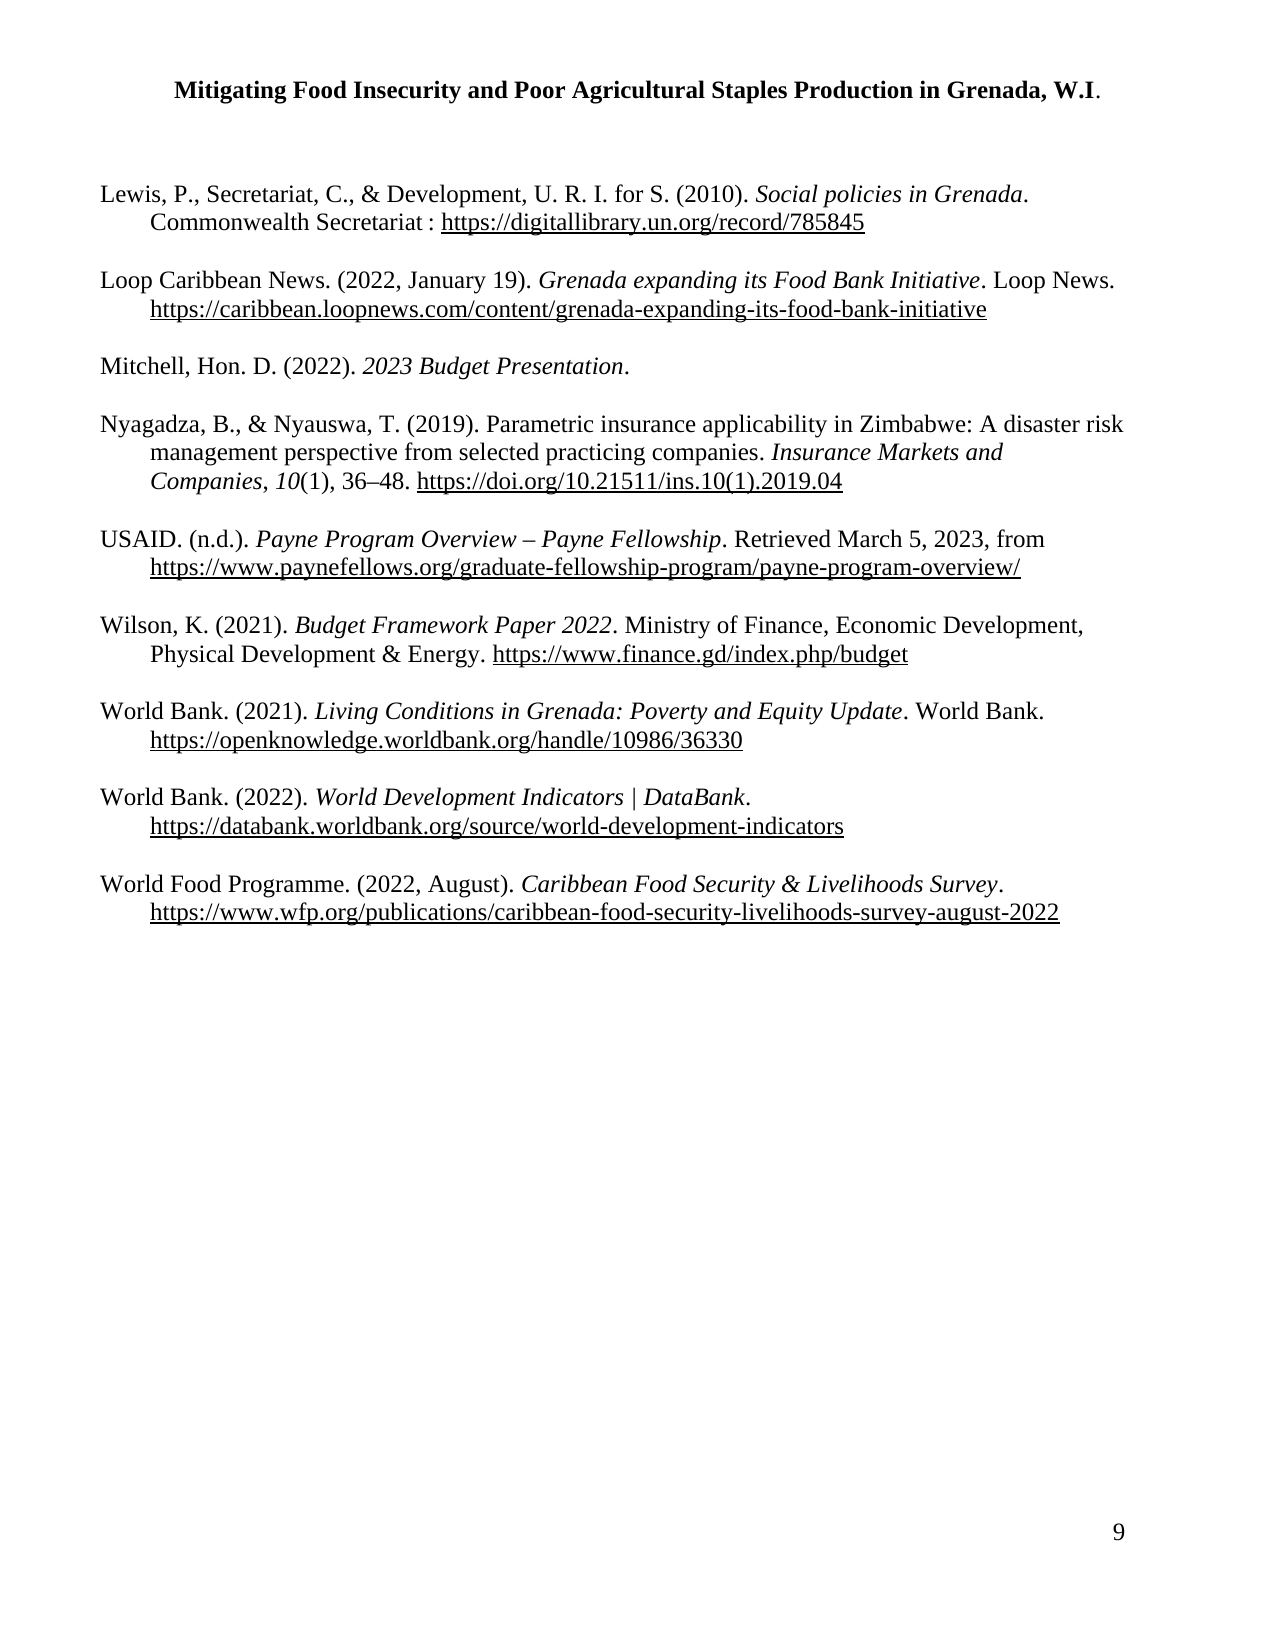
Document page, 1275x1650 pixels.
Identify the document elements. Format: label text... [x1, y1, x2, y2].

text World Bank. (2021). Living Conditions in Grenada: Poverty and Equity Update. World Bank. https://openknowledge.worldbank.org/handle/10986/36330 [100, 696, 1125, 754]
text Mitchell, Hon. D. (2022). 2023 Budget Presentation. [100, 351, 1125, 380]
text USAID. (n.d.). Payne Program Overview – Payne Fellowship. Retrieved March 5, 2023, from https://www.paynefellows.org/graduate-fellowship-program/payne-program-overview/ [100, 524, 1125, 581]
text Wilson, K. (2021). Budget Framework Paper 2022. Ministry of Finance, Economic Development, Physical Development & Energy. https://www.finance.gd/index.php/budget [100, 610, 1125, 667]
text Nyagadza, B., & Nyauswa, T. (2019). Parametric insurance applicability in Zimbabwe: A disaster risk management perspective from selected practicing companies. Insurance Markets and Companies, 10(1), 36–48. https://doi.org/10.21511/ins.10(1).2019.04 [100, 409, 1125, 495]
text World Food Programme. (2022, August). Caribbean Food Security & Livelihoods Survey. https://www.wfp.org/publications/caribbean-food-security-livelihoods-survey-august-2022 [100, 869, 1125, 926]
text World Bank. (2022). World Development Indicators | DataBank. https://databank.worldbank.org/source/world-development-indicators [100, 782, 1125, 840]
text Lewis, P., Secretariat, C., & Development, U. R. I. for S. (2010). Social policies in Grenada. Commonwealth Secretariat : https://digitallibrary.un.org/record/785845 [100, 179, 1125, 236]
text Loop Caribbean News. (2022, January 19). Grenada expanding its Food Bank Initiative. Loop News. https://caribbean.loopnews.com/content/grenada-expanding-its-food-bank-initiative [100, 265, 1125, 322]
